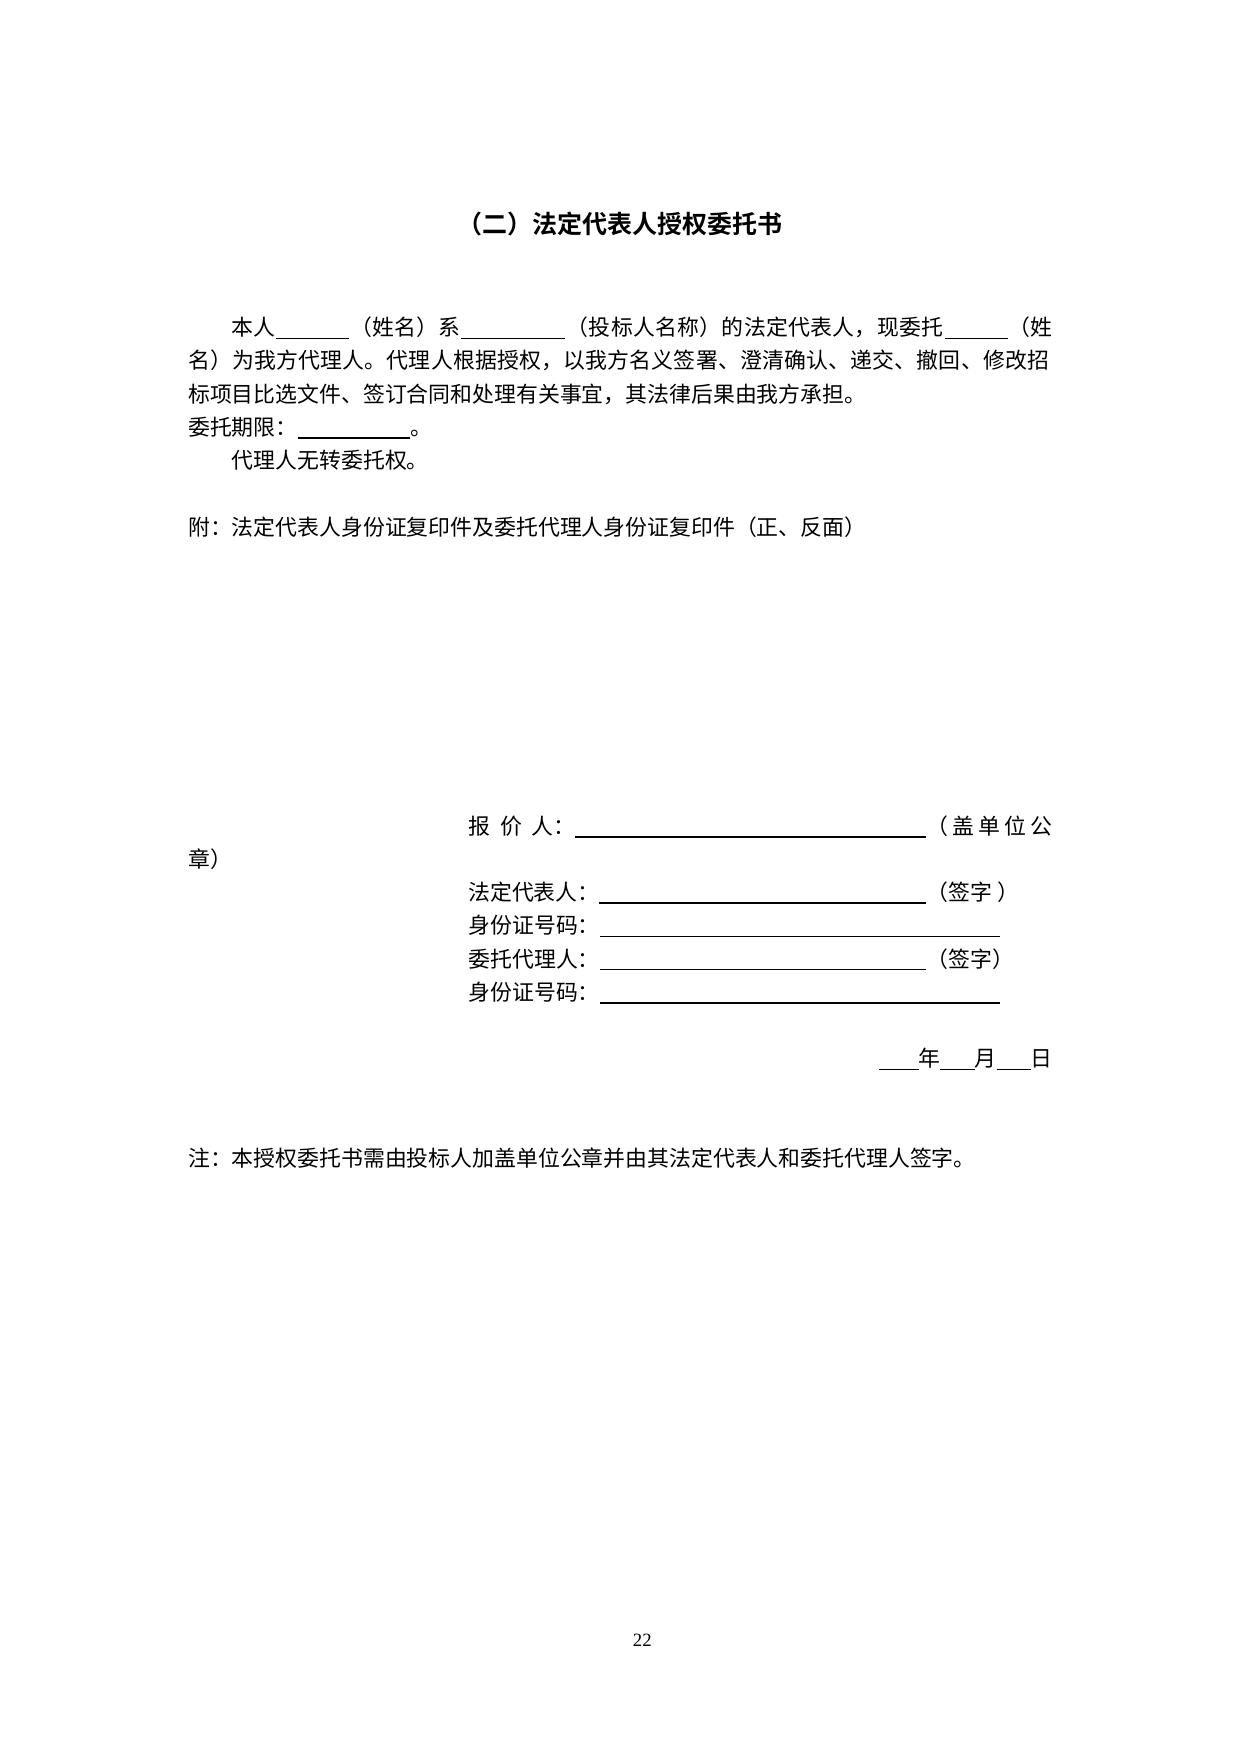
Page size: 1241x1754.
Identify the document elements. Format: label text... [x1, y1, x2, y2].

text 身份证号码： [188, 974, 1052, 1007]
text 委托代理人： （签字） [188, 941, 1052, 974]
text 委托期限： 。 [188, 409, 1052, 442]
text 附：法定代表人身份证复印件及委托代理人身份证复印件（正、反面） [188, 509, 1052, 542]
text 身份证号码： [188, 908, 1052, 941]
text 本人 （姓名）系 （投标人名称）的法定代表人，现委托 （姓名）为我方代理人。代理人根据授权，以我方名义签署、澄清确认、递交、撤回、修改招标项目比选文件、签订合同和处理有关事宜，其法律后果由我方承担。 [188, 309, 1052, 409]
text 代理人无转委托权。 [188, 442, 1052, 476]
text 年 月 日 [188, 1041, 1052, 1074]
text 法定代表人： （签字 ） [188, 874, 1052, 908]
text 报 价 人： （盖单位公章） [188, 808, 1052, 874]
text 注：本授权委托书需由投标人加盖单位公章并由其法定代表人和委托代理人签字。 [188, 1140, 1052, 1173]
subtitle （二）法定代表人授权委托书 [188, 189, 1052, 256]
